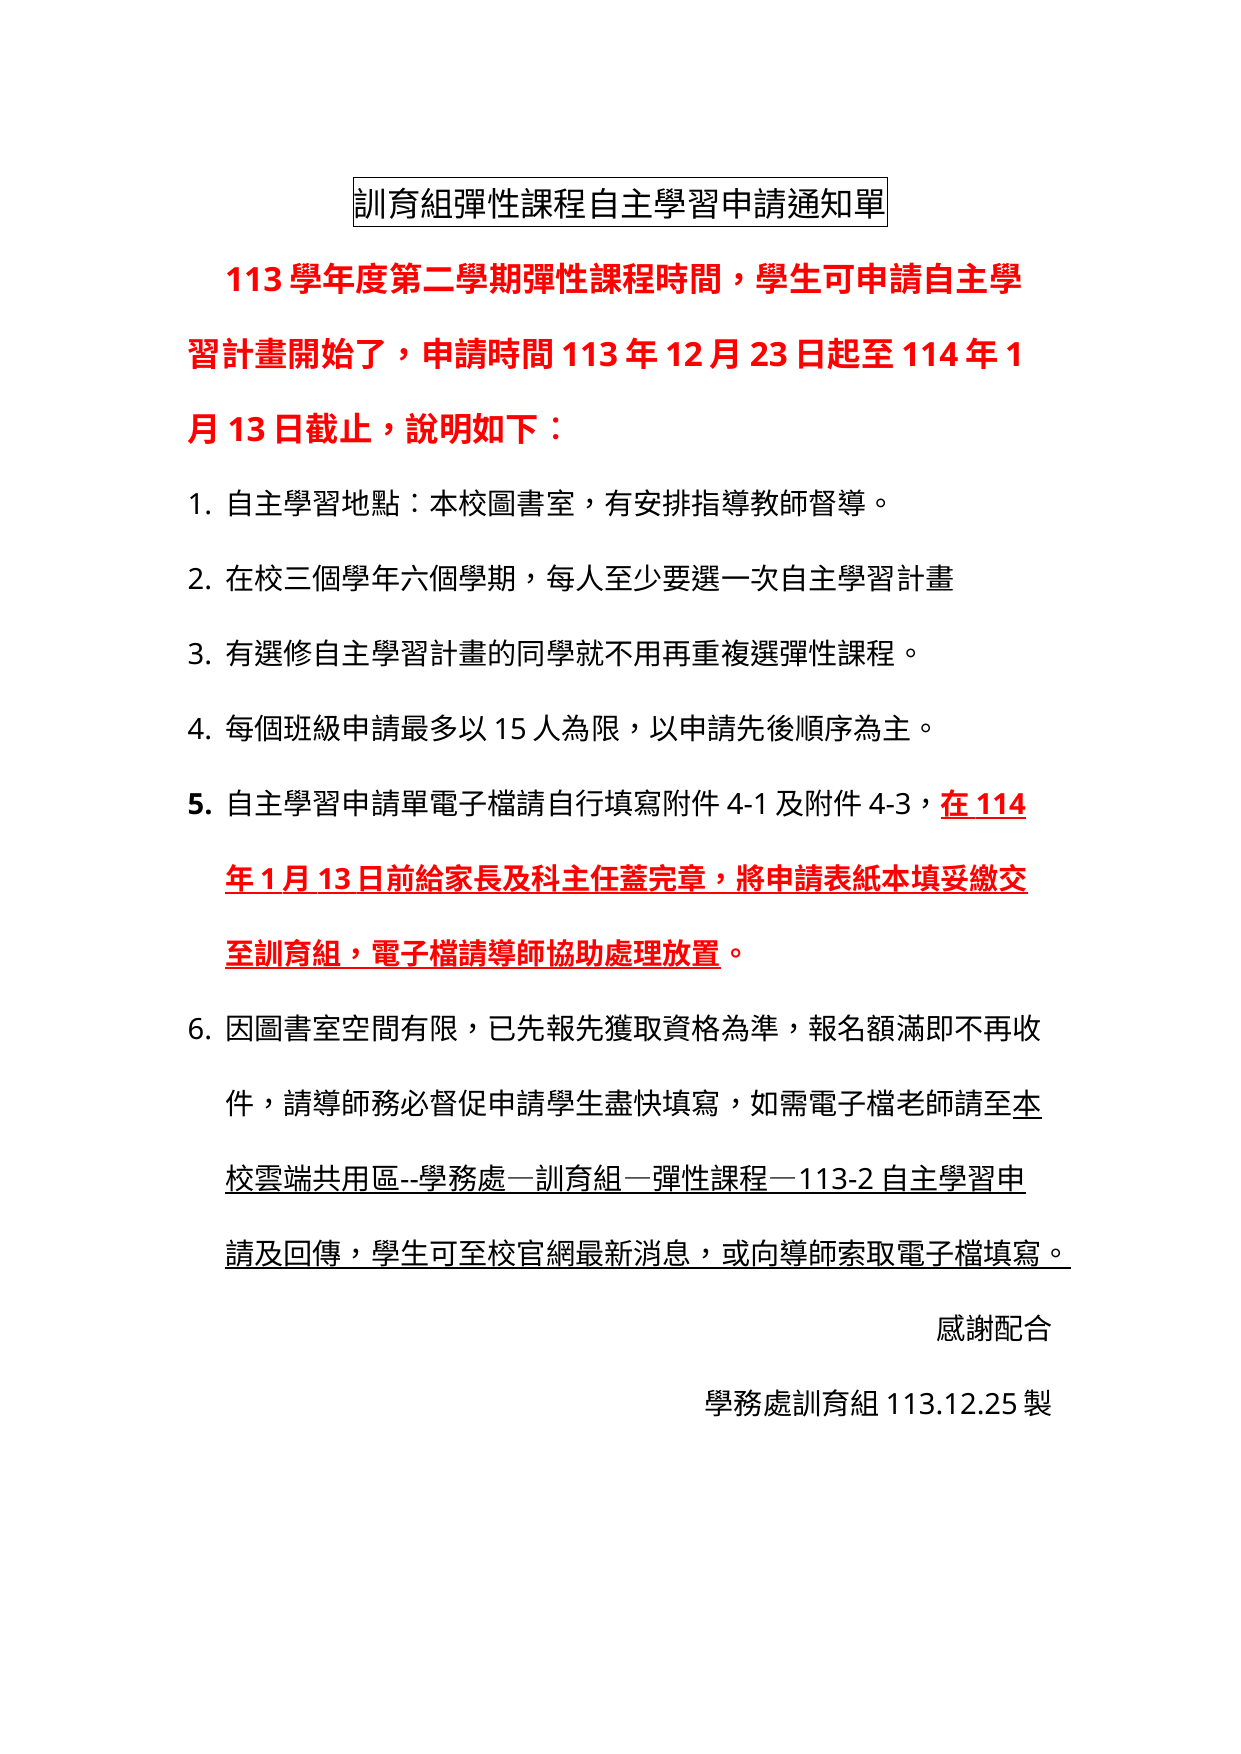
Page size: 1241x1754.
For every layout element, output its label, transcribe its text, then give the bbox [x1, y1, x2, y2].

list 因圖書室空間有限，已先報先獲取資格為準，報名額滿即不再收件，請導師務必督促申請學生盡快填寫，如需電子檔老師請至本校雲端共用區--學務處—訓育組—彈性課程—113-2自主學習申請及回傳，學生可至校官網最新消息，或向導師索取電子檔填寫。 [187, 989, 1053, 1289]
list 自主學習申請單電子檔請自行填寫附件4-1及附件4-3，在114年1月13日前給家長及科主任蓋完章，將申請表紙本填妥繳交至訓育組，電子檔請導師協助處理放置。 [187, 764, 1053, 989]
text 訓育組彈性課程自主學習申請通知單 [187, 164, 1053, 239]
list 學務處訓育組113.12.25製 [225, 1364, 1053, 1439]
list 感謝配合 [225, 1289, 1053, 1364]
list 在校三個學年六個學期，每人至少要選一次自主學習計畫 [187, 539, 1053, 614]
list 自主學習地點︰本校圖書室，有安排指導教師督導。 [187, 464, 1053, 539]
text 113學年度第二學期彈性課程時間，學生可申請自主學習計畫開始了，申請時間113年12月23日起至114年1月13日截止，說明如下︰ [187, 239, 1053, 464]
list 每個班級申請最多以15人為限，以申請先後順序為主。 [187, 689, 1053, 764]
list 有選修自主學習計畫的同學就不用再重複選彈性課程。 [187, 614, 1053, 689]
